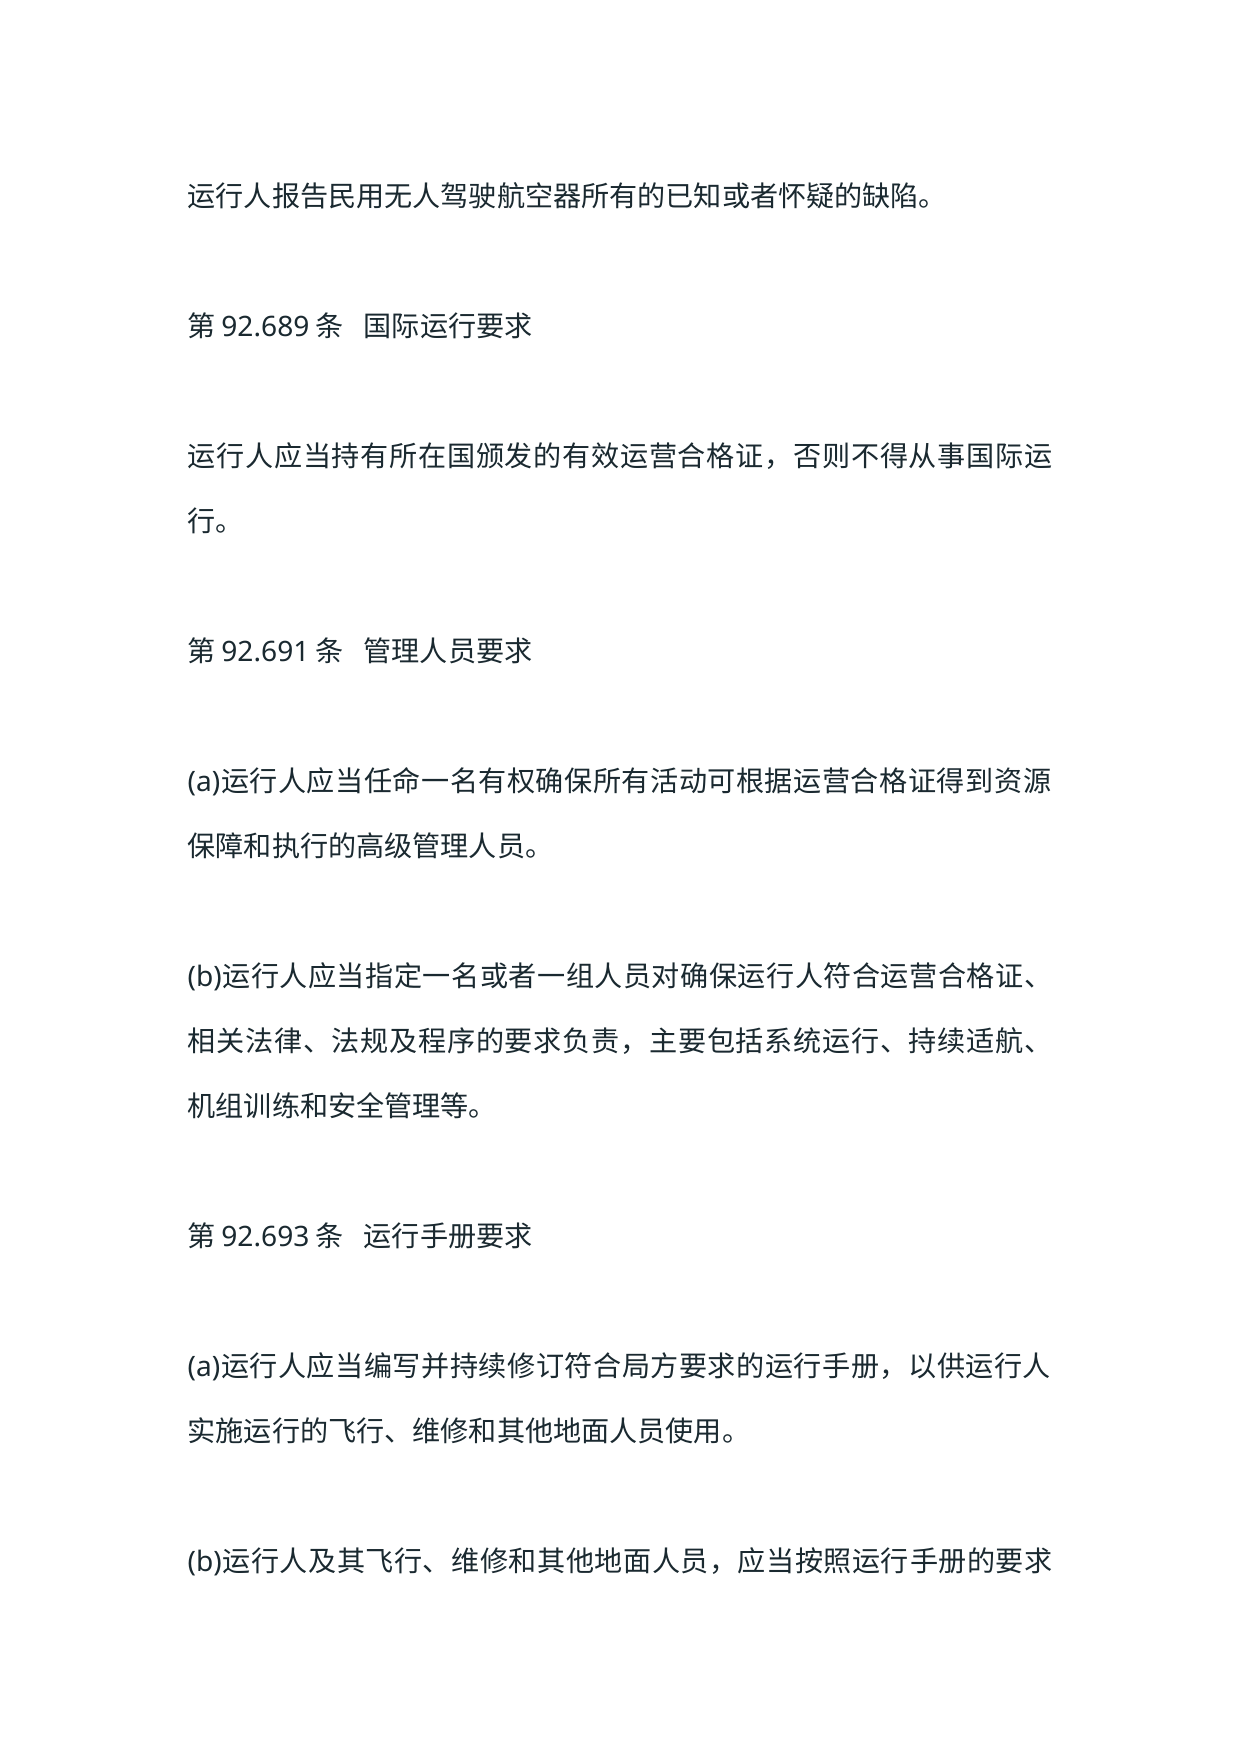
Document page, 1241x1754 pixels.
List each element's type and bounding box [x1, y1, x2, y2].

text [187, 162, 1053, 1592]
